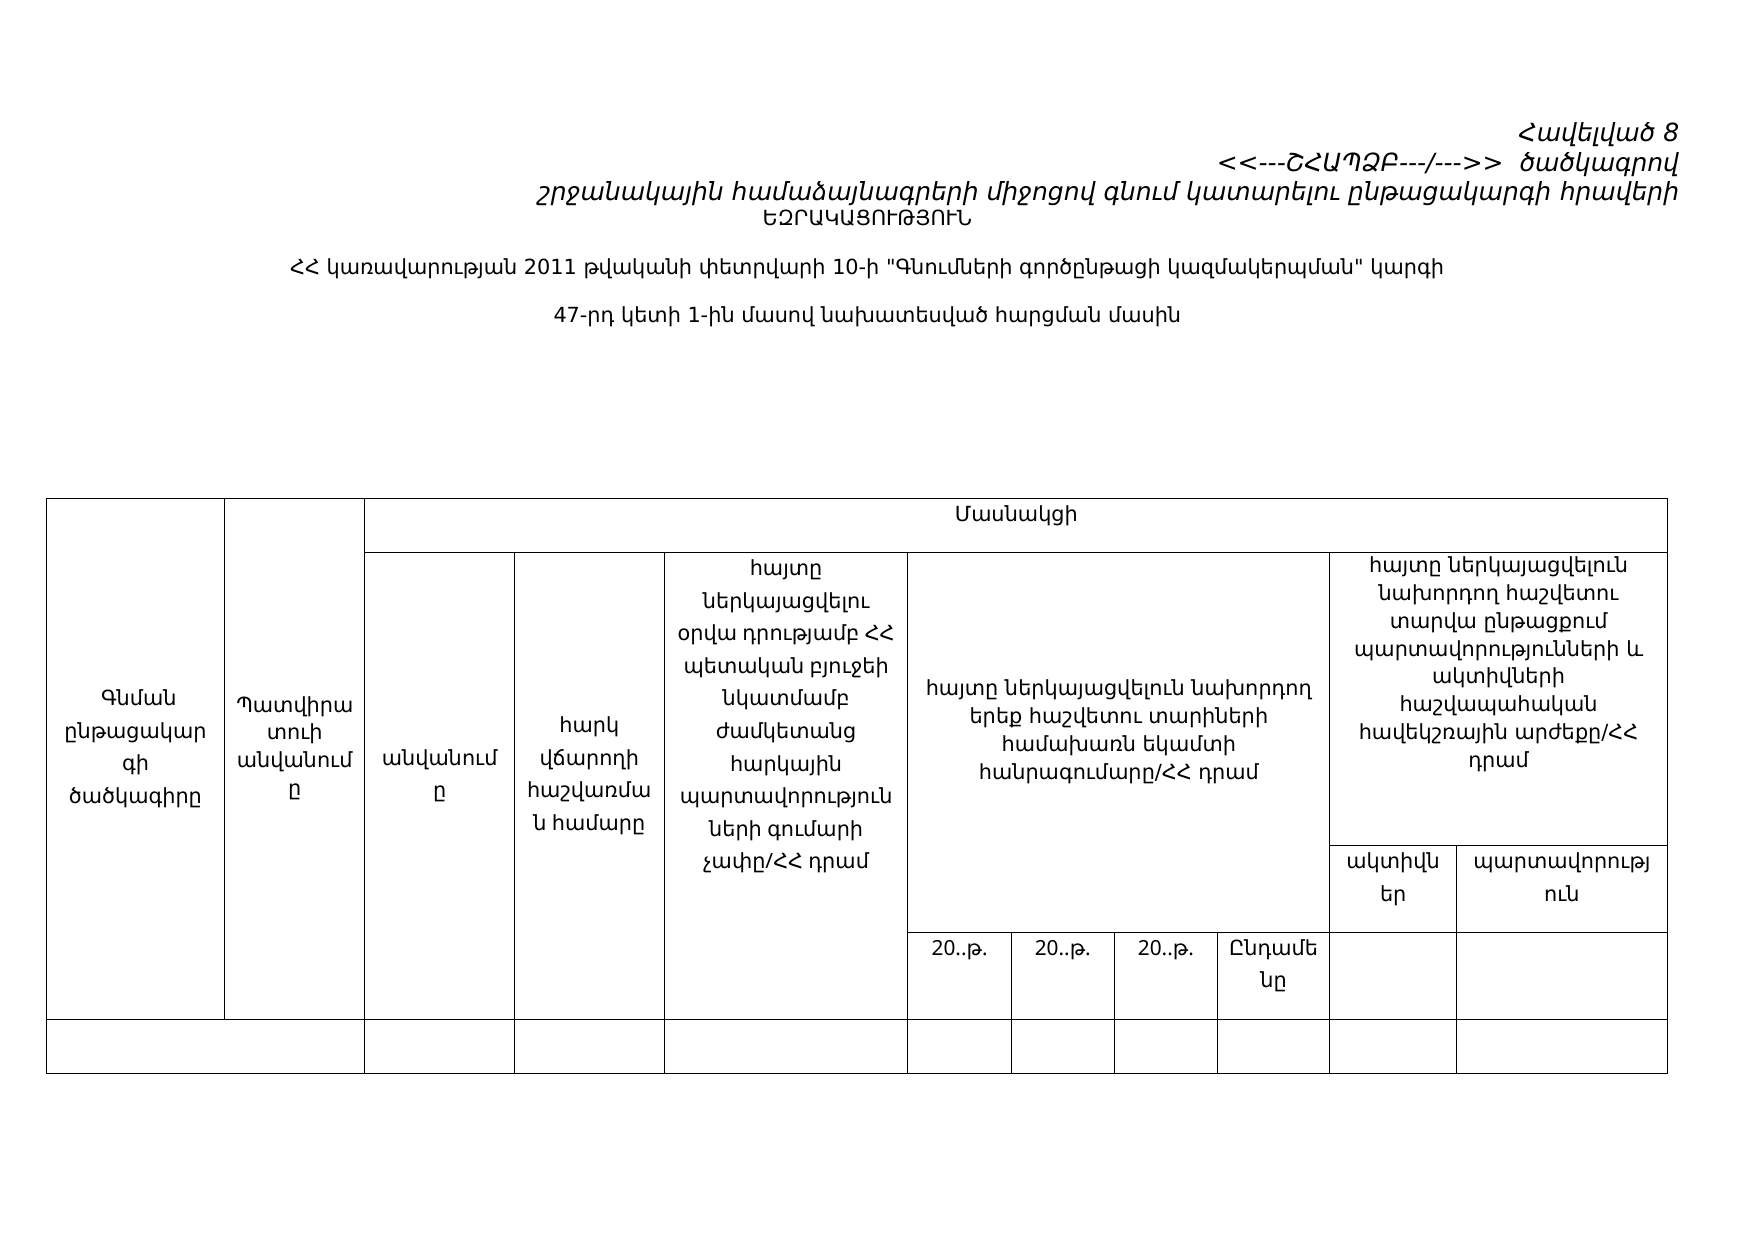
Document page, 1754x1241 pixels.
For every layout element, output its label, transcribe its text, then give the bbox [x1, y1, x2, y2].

table_cell [1457, 1020, 1667, 1072]
table_cell [908, 1020, 1011, 1072]
text <<---ՇՀԱՊՁԲ---/--->> ծածկագրով [85, 148, 1679, 177]
text ԵԶՐԱԿԱՑՈՒԹՅՈՒՆ [56, 206, 1679, 230]
table_cell հայտը ներկայացվելուն նախորդող երեք հաշվետու տարիների համախառն եկամտի հանրագումարը/ՀՀ դրամ [908, 553, 1329, 932]
table_cell 20..թ. [908, 933, 1011, 1019]
table_cell հարկ վճարողի հաշվառման համարը [515, 553, 664, 1019]
table_cell [47, 1020, 364, 1072]
table_cell [1218, 1020, 1329, 1072]
text Հավելված 8 [85, 118, 1679, 148]
text շրջանակային համաձայնագրերի միջոցով գնում կատարելու ընթացակարգի հրավերի [85, 177, 1679, 206]
table_cell [1330, 933, 1456, 1019]
table_cell Ընդամենը [1218, 933, 1329, 1019]
table_cell [1115, 1020, 1217, 1072]
table_cell անվանումը [365, 553, 514, 1019]
table_cell [1457, 933, 1667, 1019]
table_cell պարտավորություն [1457, 846, 1667, 932]
table_cell 20..թ. [1012, 933, 1114, 1019]
table_cell 20..թ. [1115, 933, 1217, 1019]
table_header Պատվիրատուի անվանումը [225, 499, 364, 1019]
table_header Մասնակցի [365, 499, 1667, 552]
table_cell ակտիվներ [1330, 846, 1456, 932]
table_cell [1012, 1020, 1114, 1072]
table_cell [665, 1020, 907, 1072]
table_cell [1330, 1020, 1456, 1072]
text 47-րդ կետի 1-ին մասով նախատեսված հարցման մասին [56, 303, 1679, 328]
text ՀՀ կառավարության 2011 թվականի փետրվարի 10-ի "Գնումների գործընթացի կազմակերպման" կարգի [56, 255, 1679, 279]
table_cell հայտը ներկայացվելուն նախորդող հաշվետու տարվա ընթացքում պարտավորությունների և ակտիվների հաշվապահական հավեկշռային արժեքը/ՀՀ դրամ [1330, 553, 1667, 845]
table_header Գնման ընթացակարգի ծածկագիրը [47, 499, 224, 1019]
table_cell [365, 1020, 514, 1072]
table_cell հայտը ներկայացվելու օրվա դրությամբ ՀՀ պետական բյուջեի նկատմամբ ժամկետանց հարկային պարտավորությունների գումարի չափը/ՀՀ դրամ [665, 553, 907, 1019]
table_cell [515, 1020, 664, 1072]
